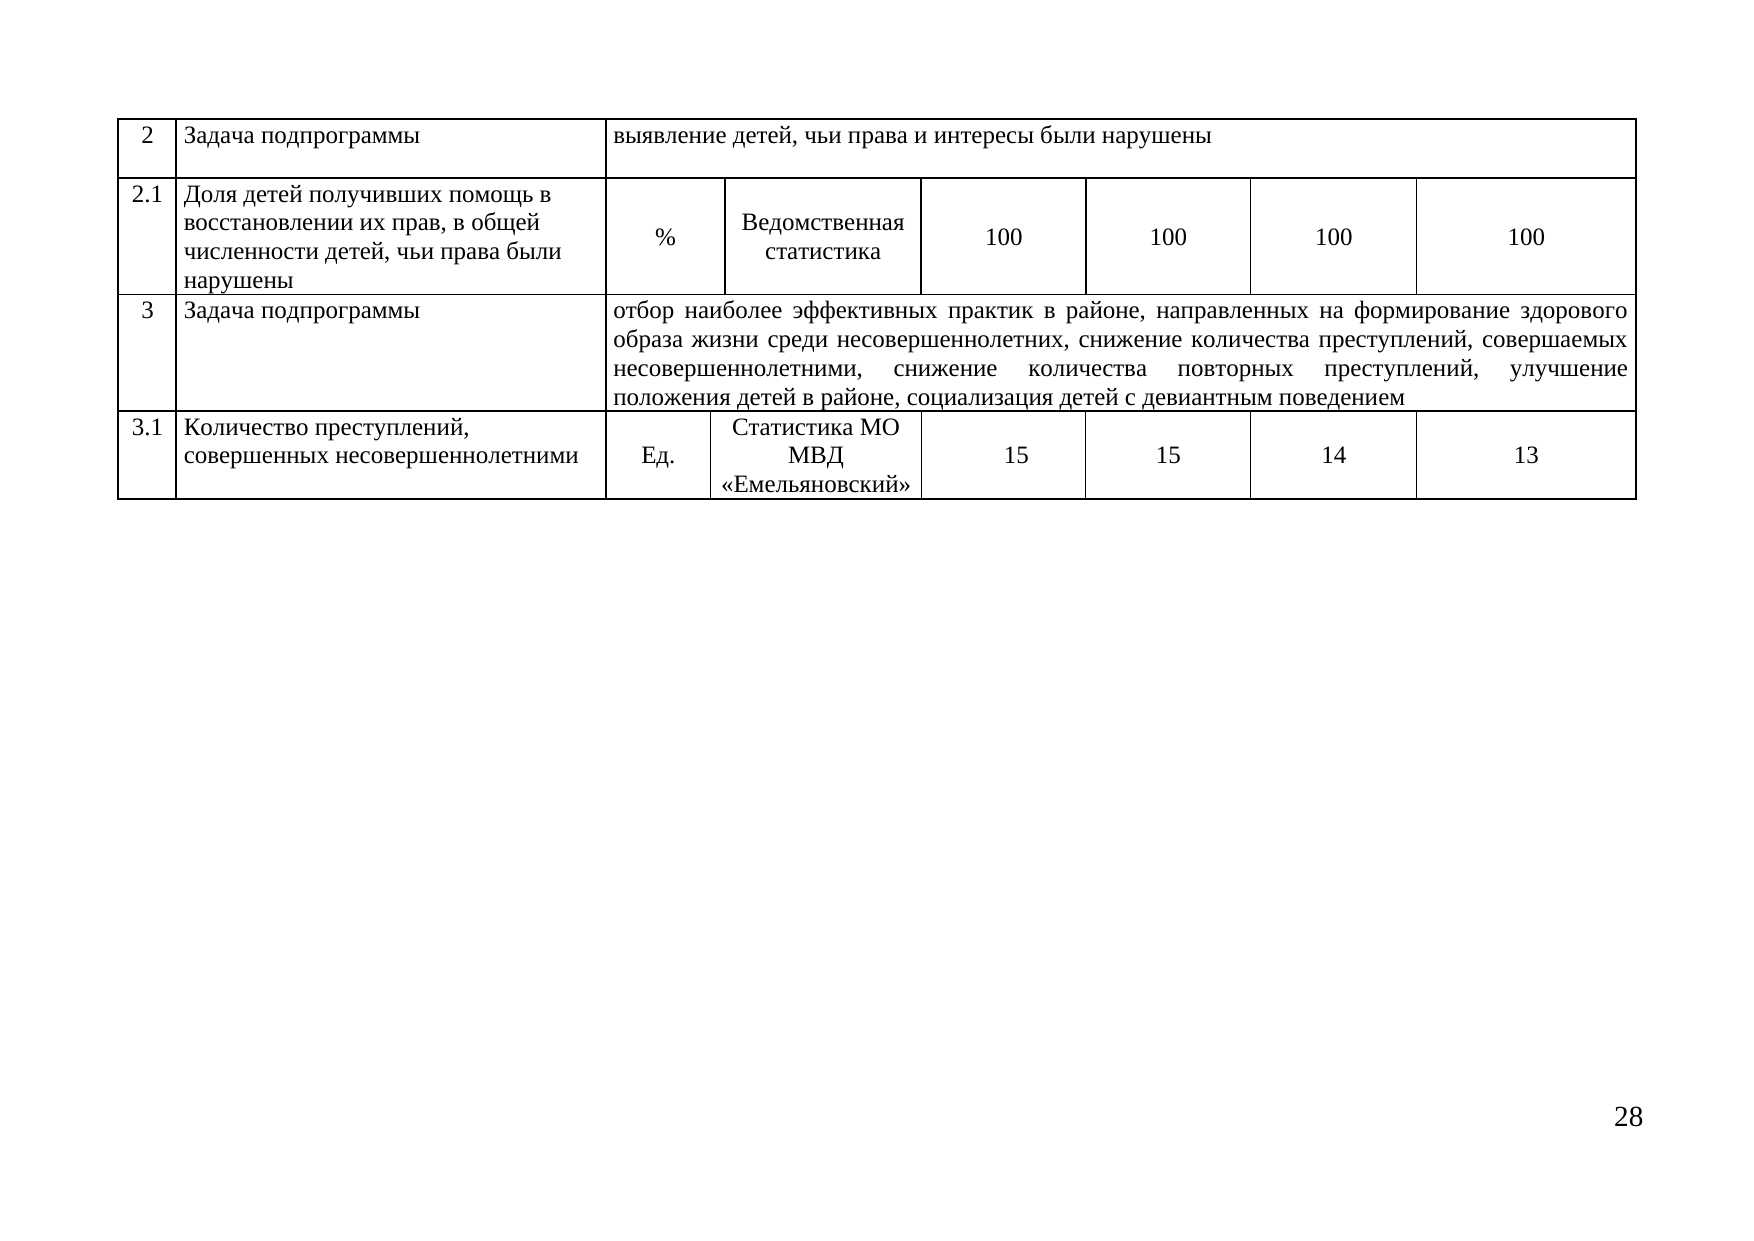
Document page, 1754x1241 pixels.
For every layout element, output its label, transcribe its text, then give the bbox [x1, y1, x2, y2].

table_cell выявление детей, чьи права и интересы были нарушены [607, 120, 1635, 177]
table_cell Доля детей получивших помощь в восстановлении их прав, в общей численности детей, чьи права были нарушены [177, 179, 605, 294]
table_cell 14 [1251, 412, 1416, 498]
table_cell Количество преступлений, совершенных несовершеннолетними [177, 412, 605, 498]
table_cell 3.1 [119, 412, 175, 498]
table_cell отбор наиболее эффективных практик в районе, направленных на формирование здорового образа жизни среди несовершеннолетних, снижение количества преступлений, совершаемых несовершеннолетними, снижение количества повторных преступлений, улучшение положения детей в районе, социализация детей с девиантным поведением [607, 295, 1635, 410]
table_cell Ед. [607, 412, 710, 498]
table_cell 15 [922, 412, 1085, 498]
table_cell Задача подпрограммы [177, 295, 605, 410]
table_cell Задача подпрограммы [177, 120, 605, 177]
table_cell 2.1 [119, 179, 175, 294]
table_cell 2 [119, 120, 175, 177]
table_cell 13 [1417, 412, 1635, 498]
table_cell 100 [1417, 179, 1635, 294]
table_cell 100 [1087, 179, 1250, 294]
table_cell 100 [922, 179, 1085, 294]
table_cell 3 [119, 295, 175, 410]
table_cell 15 [1086, 412, 1250, 498]
table_cell Статистика МО МВД «Емельяновский» [711, 412, 921, 498]
table_cell 100 [1251, 179, 1416, 294]
table_cell Ведомственная статистика [726, 179, 920, 294]
table_cell % [607, 179, 724, 294]
